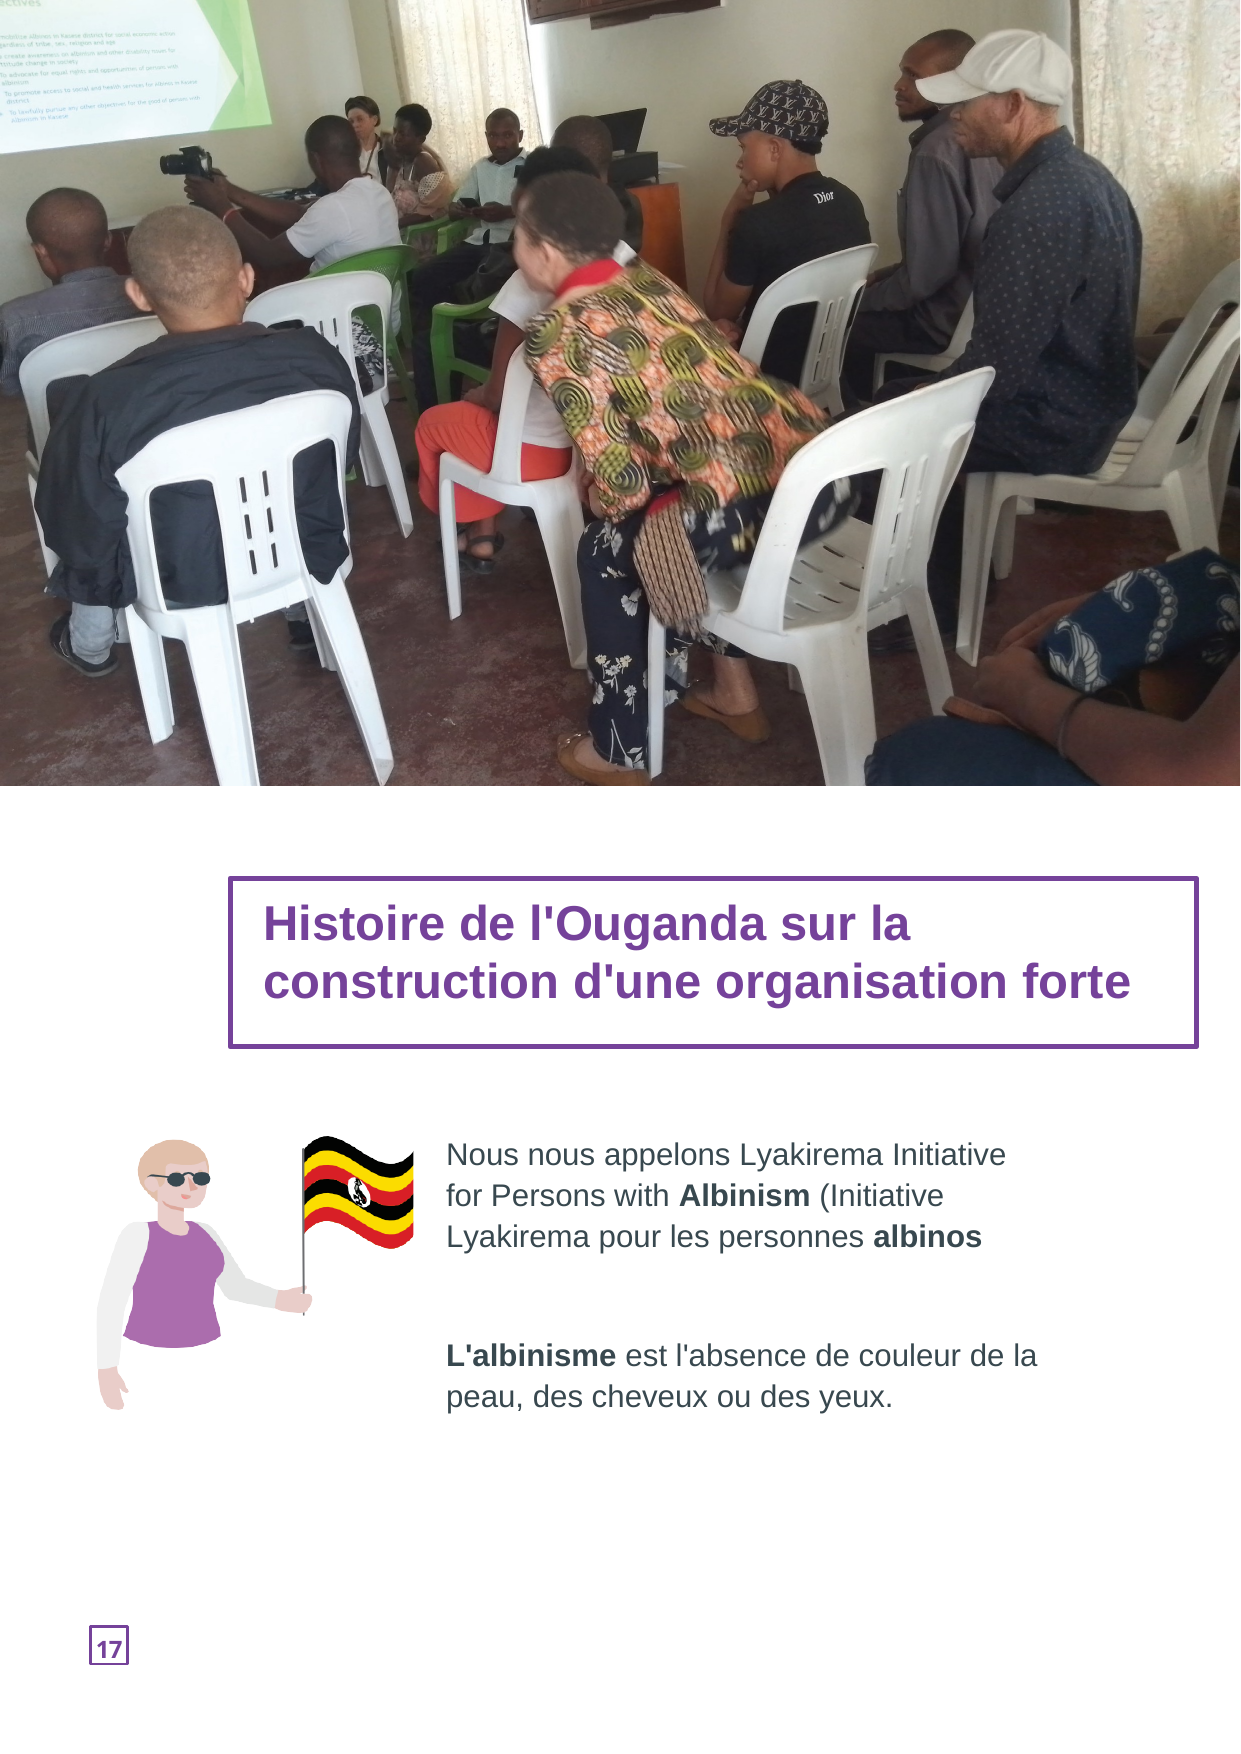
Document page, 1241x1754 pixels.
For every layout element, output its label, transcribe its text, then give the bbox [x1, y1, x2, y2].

picture [96, 1136, 414, 1410]
text L'albinisme est l'absence de couleur de la peau, des cheveux ou des yeux. [446, 1337, 1083, 1414]
text Nous nous appelons Lyakirema Initiative for Persons with Albinism (Initiative Lyakirema pour les personnes albinos [446, 1136, 1022, 1254]
picture [0, 0, 1241, 786]
